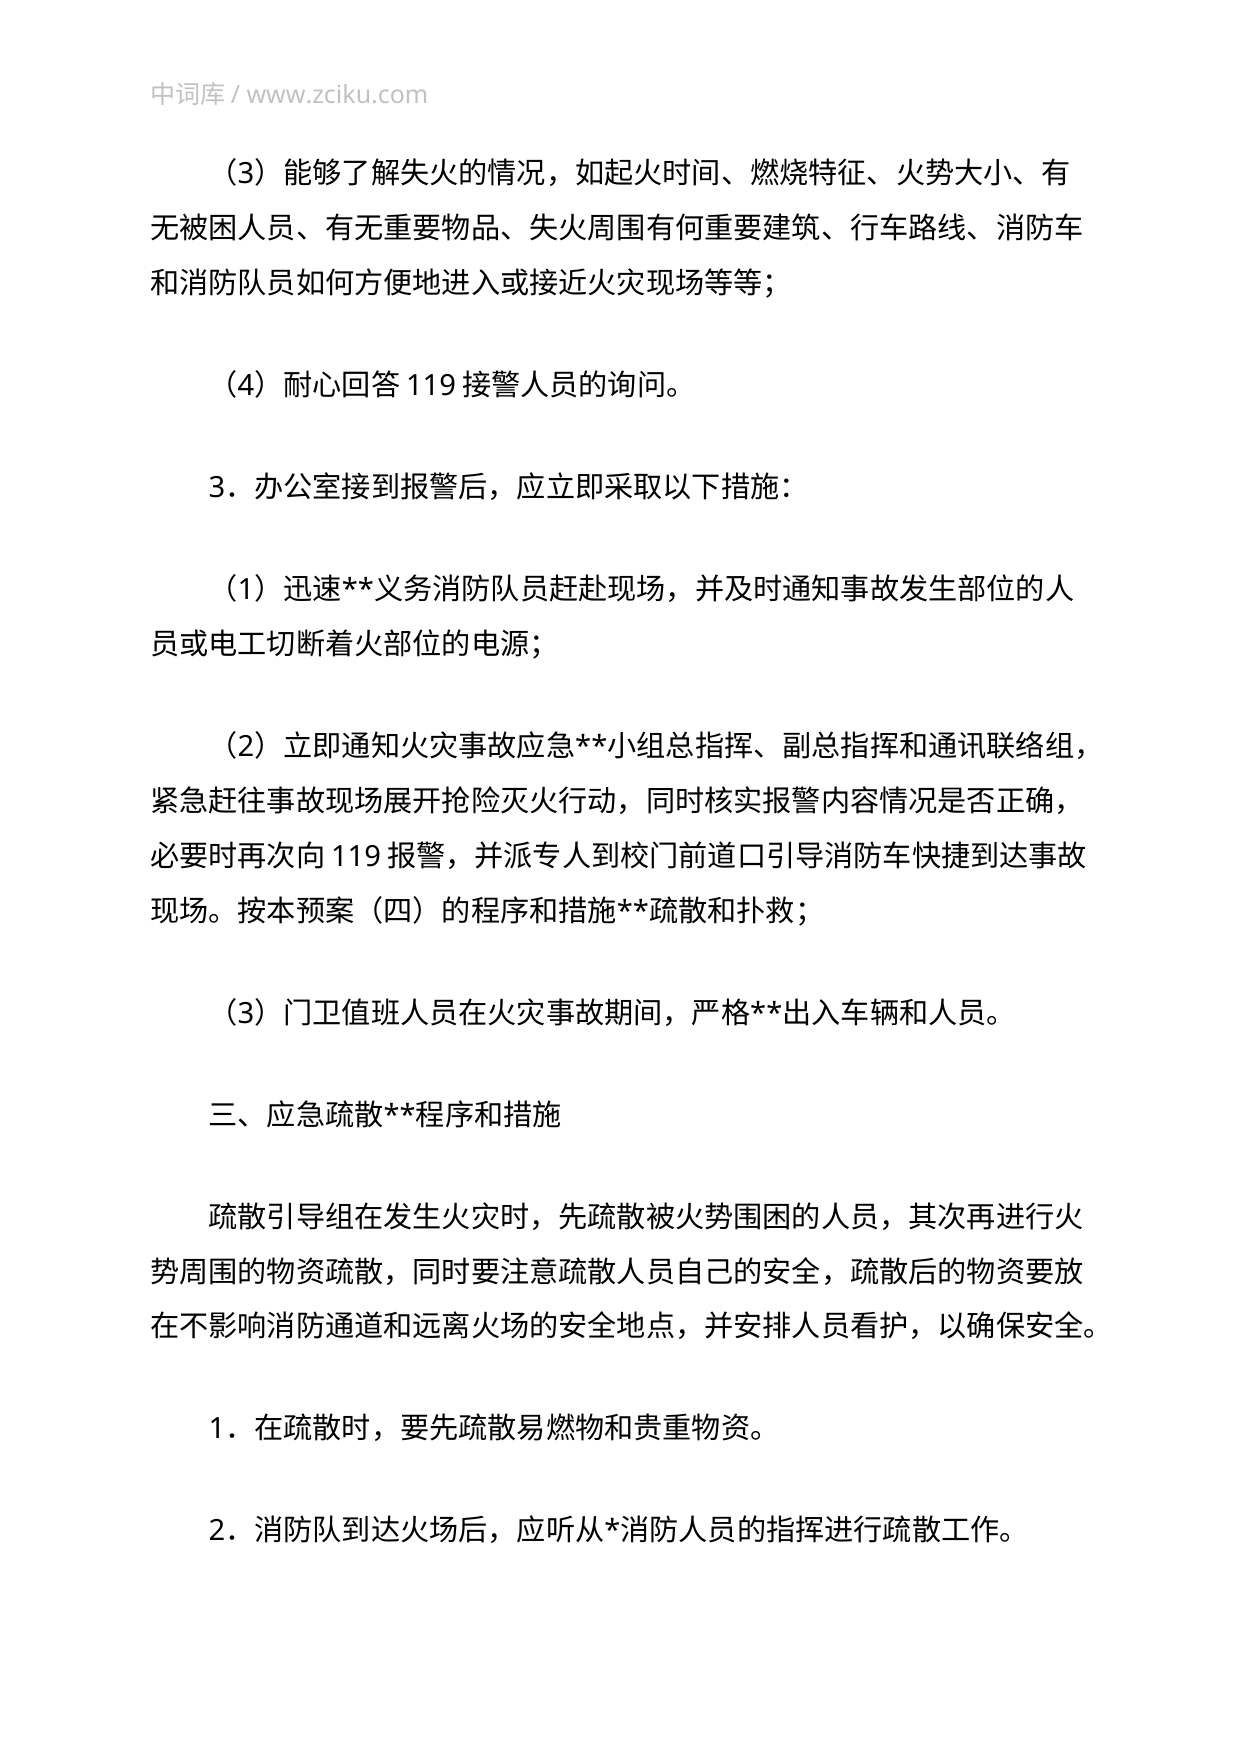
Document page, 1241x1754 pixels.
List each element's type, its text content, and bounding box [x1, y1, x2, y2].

text 2．消防队到达火场后，应听从*消防人员的指挥进行疏散工作。 [150, 1507, 1090, 1549]
text （3）门卫值班人员在火灾事故期间，严格**出入车辆和人员。 [150, 989, 1090, 1032]
text 3．办公室接到报警后，应立即采取以下措施： [150, 464, 1090, 506]
text 疏散引导组在发生火灾时，先疏散被火势围困的人员，其次再进行火势周围的物资疏散，同时要注意疏散人员自己的安全，疏散后的物资要放在不影响消防通道和远离火场的安全地点，并安排人员看护，以确保安全。 [150, 1193, 1090, 1345]
text （4）耐心回答119接警人员的询问。 [150, 362, 1090, 404]
text 三、应急疏散**程序和措施 [150, 1091, 1090, 1134]
text （1）迅速**义务消防队员赶赴现场，并及时通知事故发生部位的人员或电工切断着火部位的电源； [150, 566, 1090, 663]
text （3）能够了解失火的情况，如起火时间、燃烧特征、火势大小、有无被困人员、有无重要物品、失火周围有何重要建筑、行车路线、消防车和消防队员如何方便地进入或接近火灾现场等等； [150, 150, 1090, 302]
text （2）立即通知火灾事故应急**小组总指挥、副总指挥和通讯联络组，紧急赶往事故现场展开抢险灭火行动，同时核实报警内容情况是否正确，必要时再次向119报警，并派专人到校门前道口引导消防车快捷到达事故现场。按本预案（四）的程序和措施**疏散和扑救； [150, 722, 1090, 930]
text 1．在疏散时，要先疏散易燃物和贵重物资。 [150, 1405, 1090, 1447]
